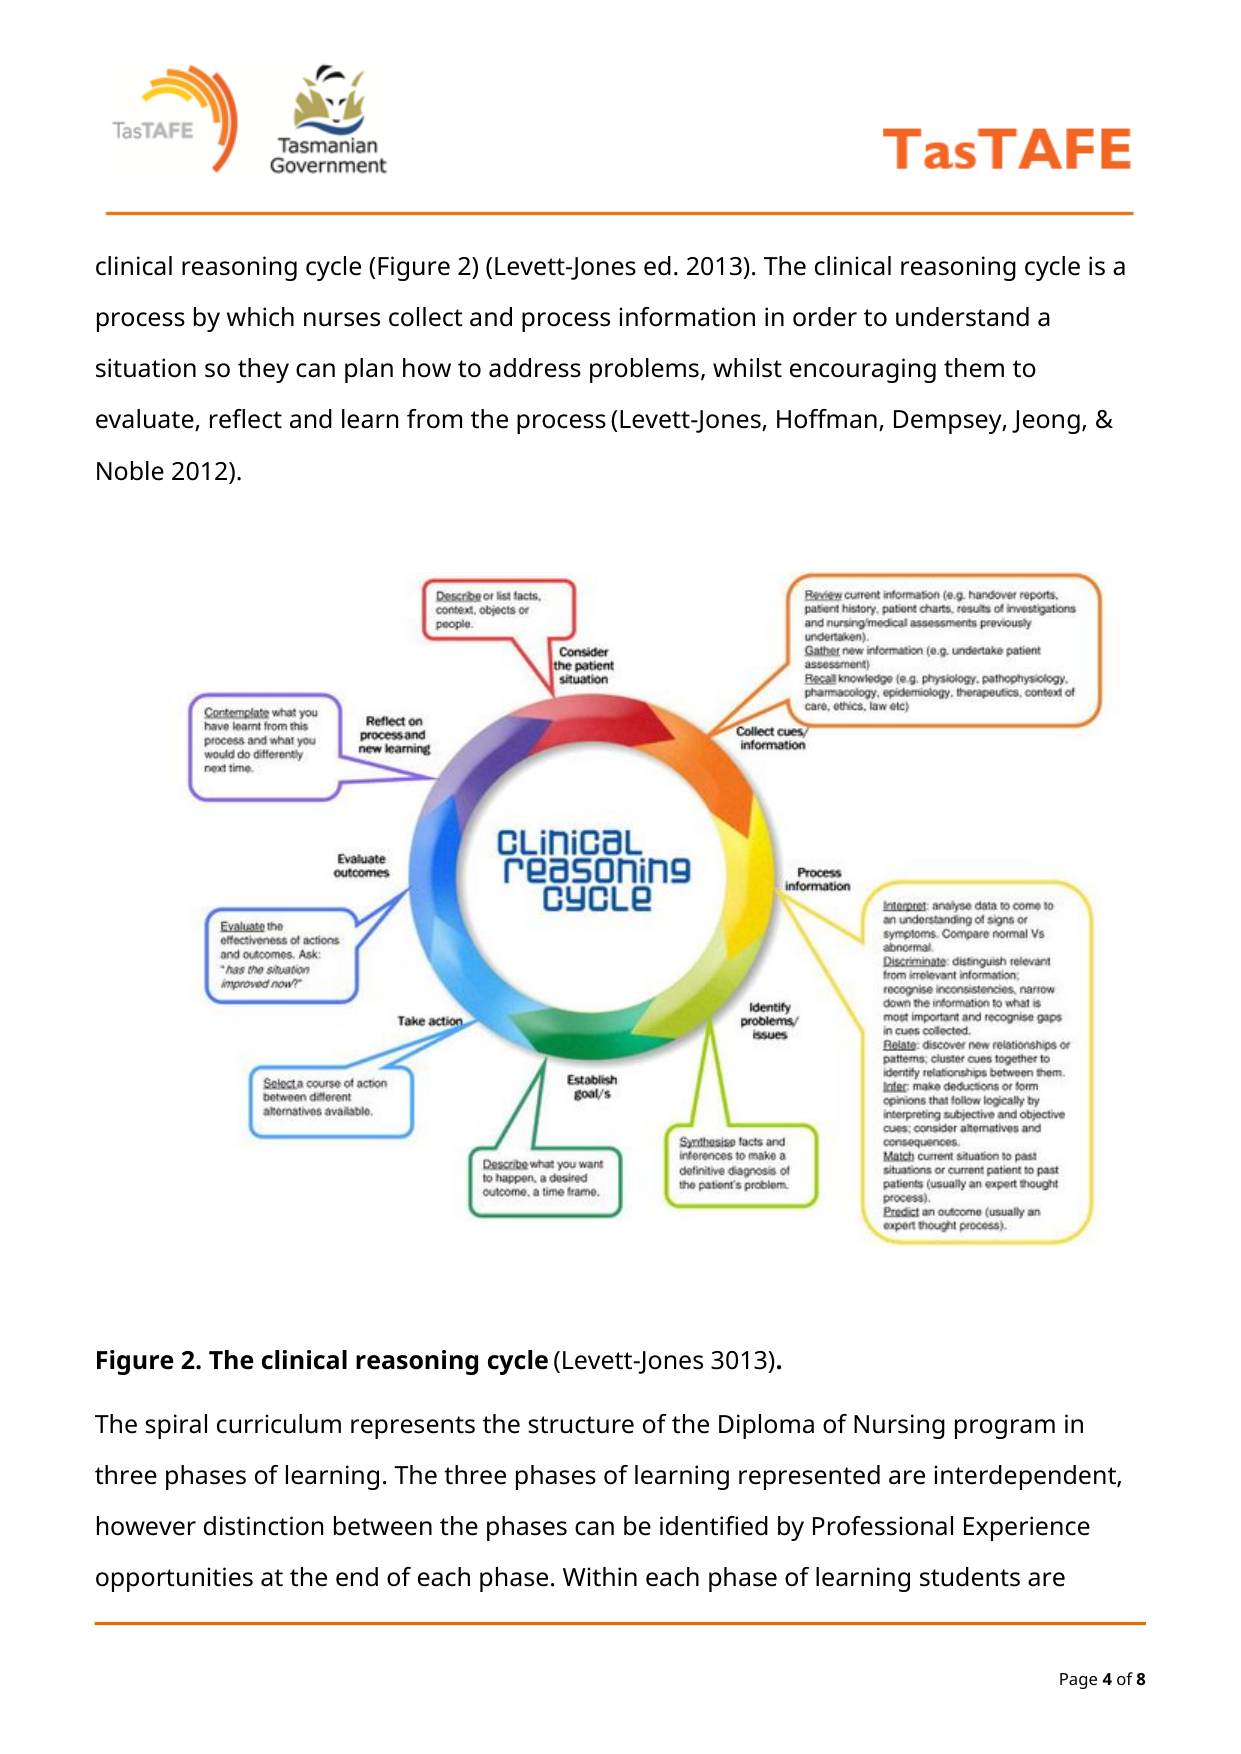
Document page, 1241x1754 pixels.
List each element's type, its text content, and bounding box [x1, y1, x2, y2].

picture [94, 572, 1197, 1246]
picture [94, 59, 1146, 223]
text Figure 2. The clinical reasoning cycle (Levett-Jones 3013). [94, 1246, 1146, 1377]
